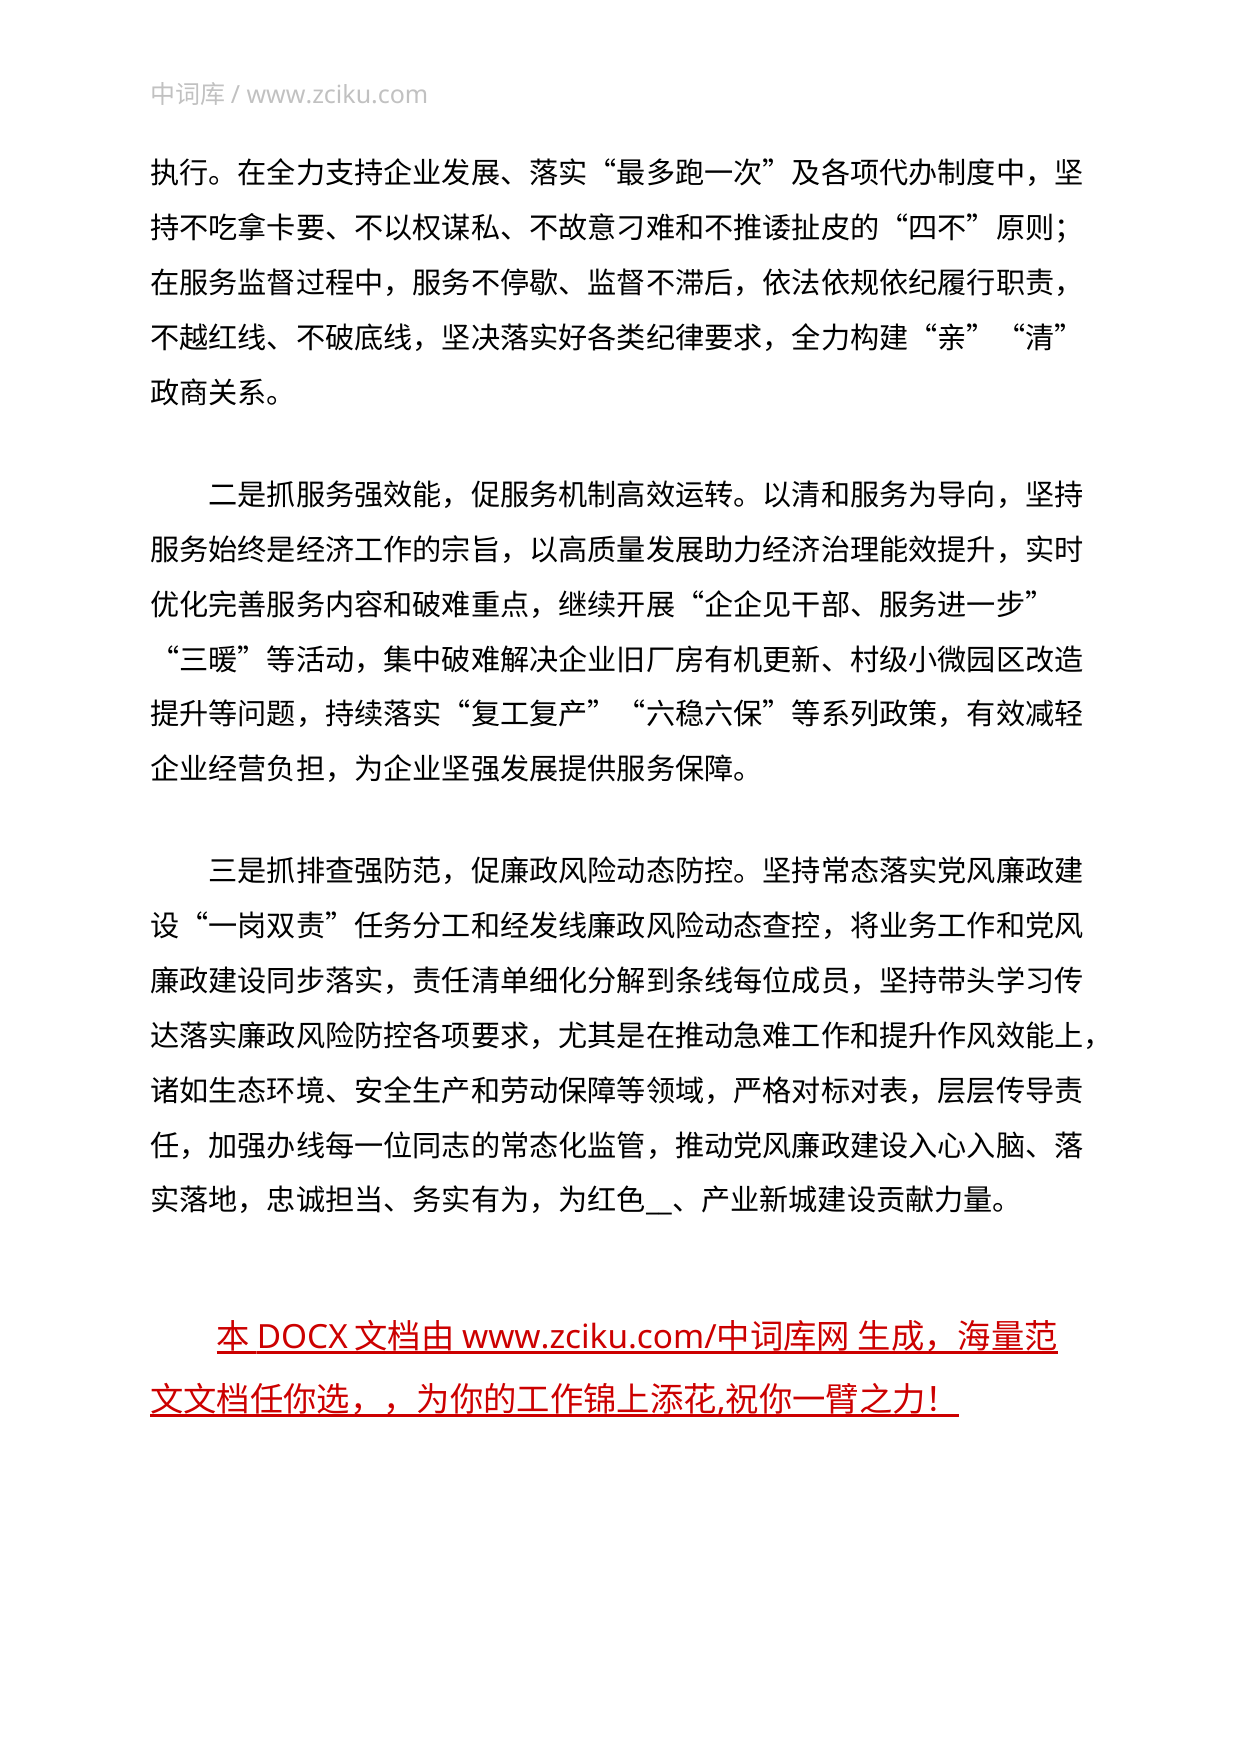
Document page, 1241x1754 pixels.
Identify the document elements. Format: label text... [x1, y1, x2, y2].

text 三是抓排查强防范，促廉政风险动态防控。坚持常态落实党风廉政建设“一岗双责”任务分工和经发线廉政风险动态查控，将业务工作和党风廉政建设同步落实，责任清单细化分解到条线每位成员，坚持带头学习传达落实廉政风险防控各项要求，尤其是在推动急难工作和提升作风效能上，诸如生态环境、安全生产和劳动保障等领域，严格对标对表，层层传导责任，加强办线每一位同志的常态化监管，推动党风廉政建设入心入脑、落实落地，忠诚担当、务实有为，为红色__、产业新城建设贡献力量。 [150, 848, 1090, 1219]
text 本DOCX文档由 www.zciku.com/中词库网 生成，海量范文文档任你选，，为你的工作锦上添花,祝你一臂之力！ [150, 1310, 1090, 1421]
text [150, 150, 1090, 412]
text 二是抓服务强效能，促服务机制高效运转。以清和服务为导向，坚持服务始终是经济工作的宗旨，以高质量发展助力经济治理能效提升，实时优化完善服务内容和破难重点，继续开展“企企见干部、服务进一步”“三暖”等活动，集中破难解决企业旧厂房有机更新、村级小微园区改造提升等问题，持续落实“复工复产”“六稳六保”等系列政策，有效减轻企业经营负担，为企业坚强发展提供服务保障。 [150, 471, 1090, 788]
